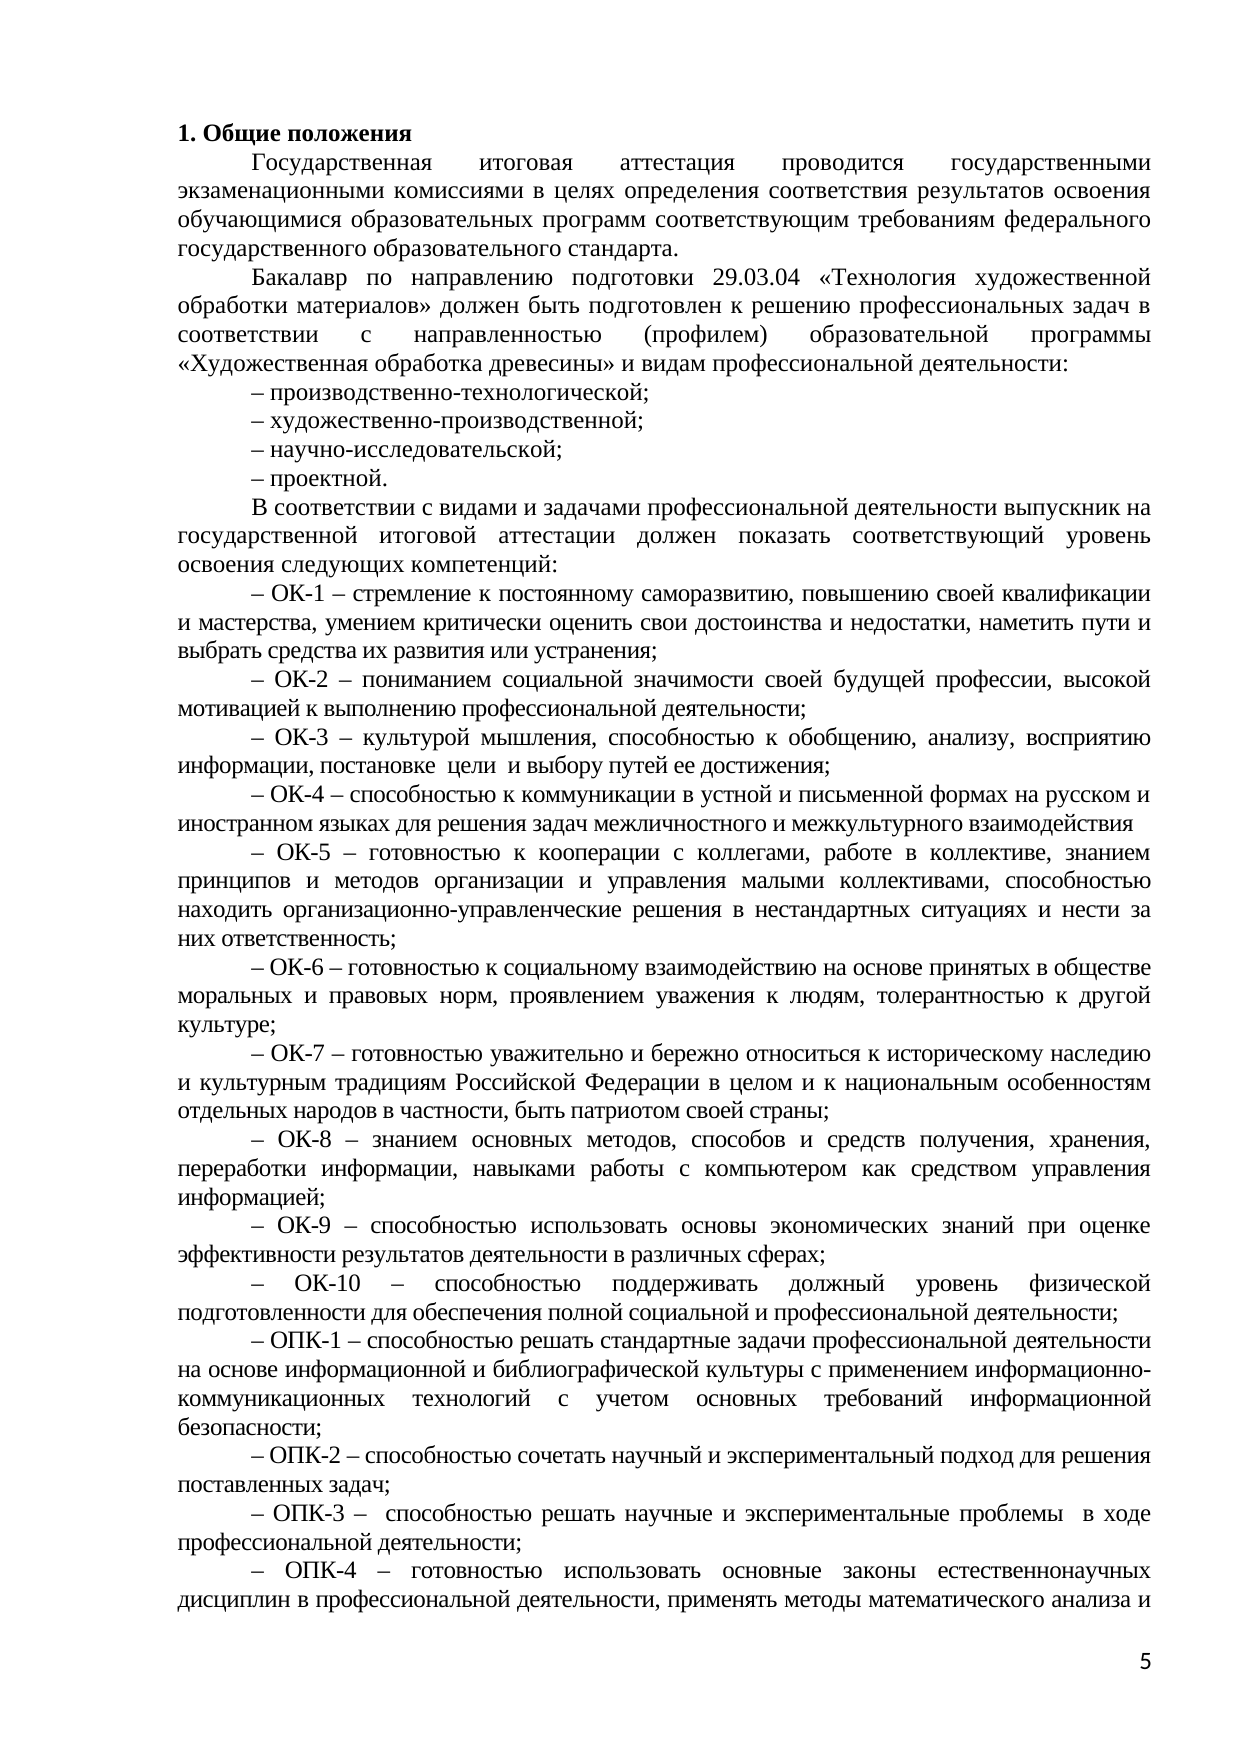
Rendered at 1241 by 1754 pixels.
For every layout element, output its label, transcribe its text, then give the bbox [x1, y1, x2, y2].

text – проектной. [177, 463, 1152, 492]
text – художественно-производственной; [177, 406, 1152, 434]
text – ОК-10 – способностью поддерживать должный уровень физической подготовленности для обеспечения полной социальной и профессиональной деятельности; [177, 1268, 1152, 1326]
text – научно-исследовательской; [177, 434, 1152, 463]
text В соответствии с видами и задачами профессиональной деятельности выпускник на государственной итоговой аттестации должен показать соответствующий уровень освоения следующих компетенций: [177, 492, 1152, 578]
text – ОК-7 – готовностью уважительно и бережно относиться к историческому наследию и культурным традициям Российской Федерации в целом и к национальным особенностям отдельных народов в частности, быть патриотом своей страны; [177, 1038, 1152, 1124]
text Бакалавр по направлению подготовки 29.03.04 «Технология художественной обработки материалов» должен быть подготовлен к решению профессиональных задач в соответствии с направленностью (профилем) образовательной программы «Художественная обработка древесины» и видам профессиональной деятельности: [177, 262, 1152, 377]
text – ОК-2 – пониманием социальной значимости своей будущей профессии, высокой мотивацией к выполнению профессиональной деятельности; [177, 664, 1152, 722]
text – ОК-8 – знанием основных методов, способов и средств получения, хранения, переработки информации, навыками работы с компьютером как средством управления информацией; [177, 1124, 1152, 1211]
text – ОК-3 – культурой мышления, способностью к обобщению, анализу, восприятию информации, постановке цели и выбору путей ее достижения; [177, 722, 1152, 779]
text – ОК-1 – стремление к постоянному саморазвитию, повышению своей квалификации и мастерства, умением критически оценить свои достоинства и недостатки, наметить пути и выбрать средства их развития или устранения; [177, 578, 1152, 664]
text – ОК-6 – готовностью к социальному взаимодействию на основе принятых в обществе моральных и правовых норм, проявлением уважения к людям, толерантностью к другой культуре; [177, 952, 1152, 1038]
text – производственно-технологической; [177, 377, 1152, 406]
text – ОПК-2 – способностью сочетать научный и экспериментальный подход для решения поставленных задач; [177, 1441, 1152, 1498]
text – ОПК-1 – способностью решать стандартные задачи профессиональной деятельности на основе информационной и библиографической культуры с применением информационно-коммуникационных технологий с учетом основных требований информационной безопасности; [177, 1326, 1152, 1441]
text Государственная итоговая аттестация проводится государственными экзаменационными комиссиями в целях определения соответствия результатов освоения обучающимися образовательных программ соответствующим требованиям федерального государственного образовательного стандарта. [177, 147, 1152, 262]
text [177, 1556, 1152, 1613]
text – ОК-4 – способностью к коммуникации в устной и письменной формах на русском и иностранном языках для решения задач межличностного и межкультурного взаимодействия [177, 779, 1152, 837]
text – ОК-9 – способностью использовать основы экономических знаний при оценке эффективности результатов деятельности в различных сферах; [177, 1211, 1152, 1268]
text – ОПК-3 – способностью решать научные и экспериментальные проблемы в ходе профессиональной деятельности; [177, 1498, 1152, 1556]
text 1. Общие положения [177, 118, 1152, 147]
text – ОК-5 – готовностью к кооперации с коллегами, работе в коллективе, знанием принципов и методов организации и управления малыми коллективами, способностью находить организационно-управленческие решения в нестандартных ситуациях и нести за них ответственность; [177, 837, 1152, 952]
